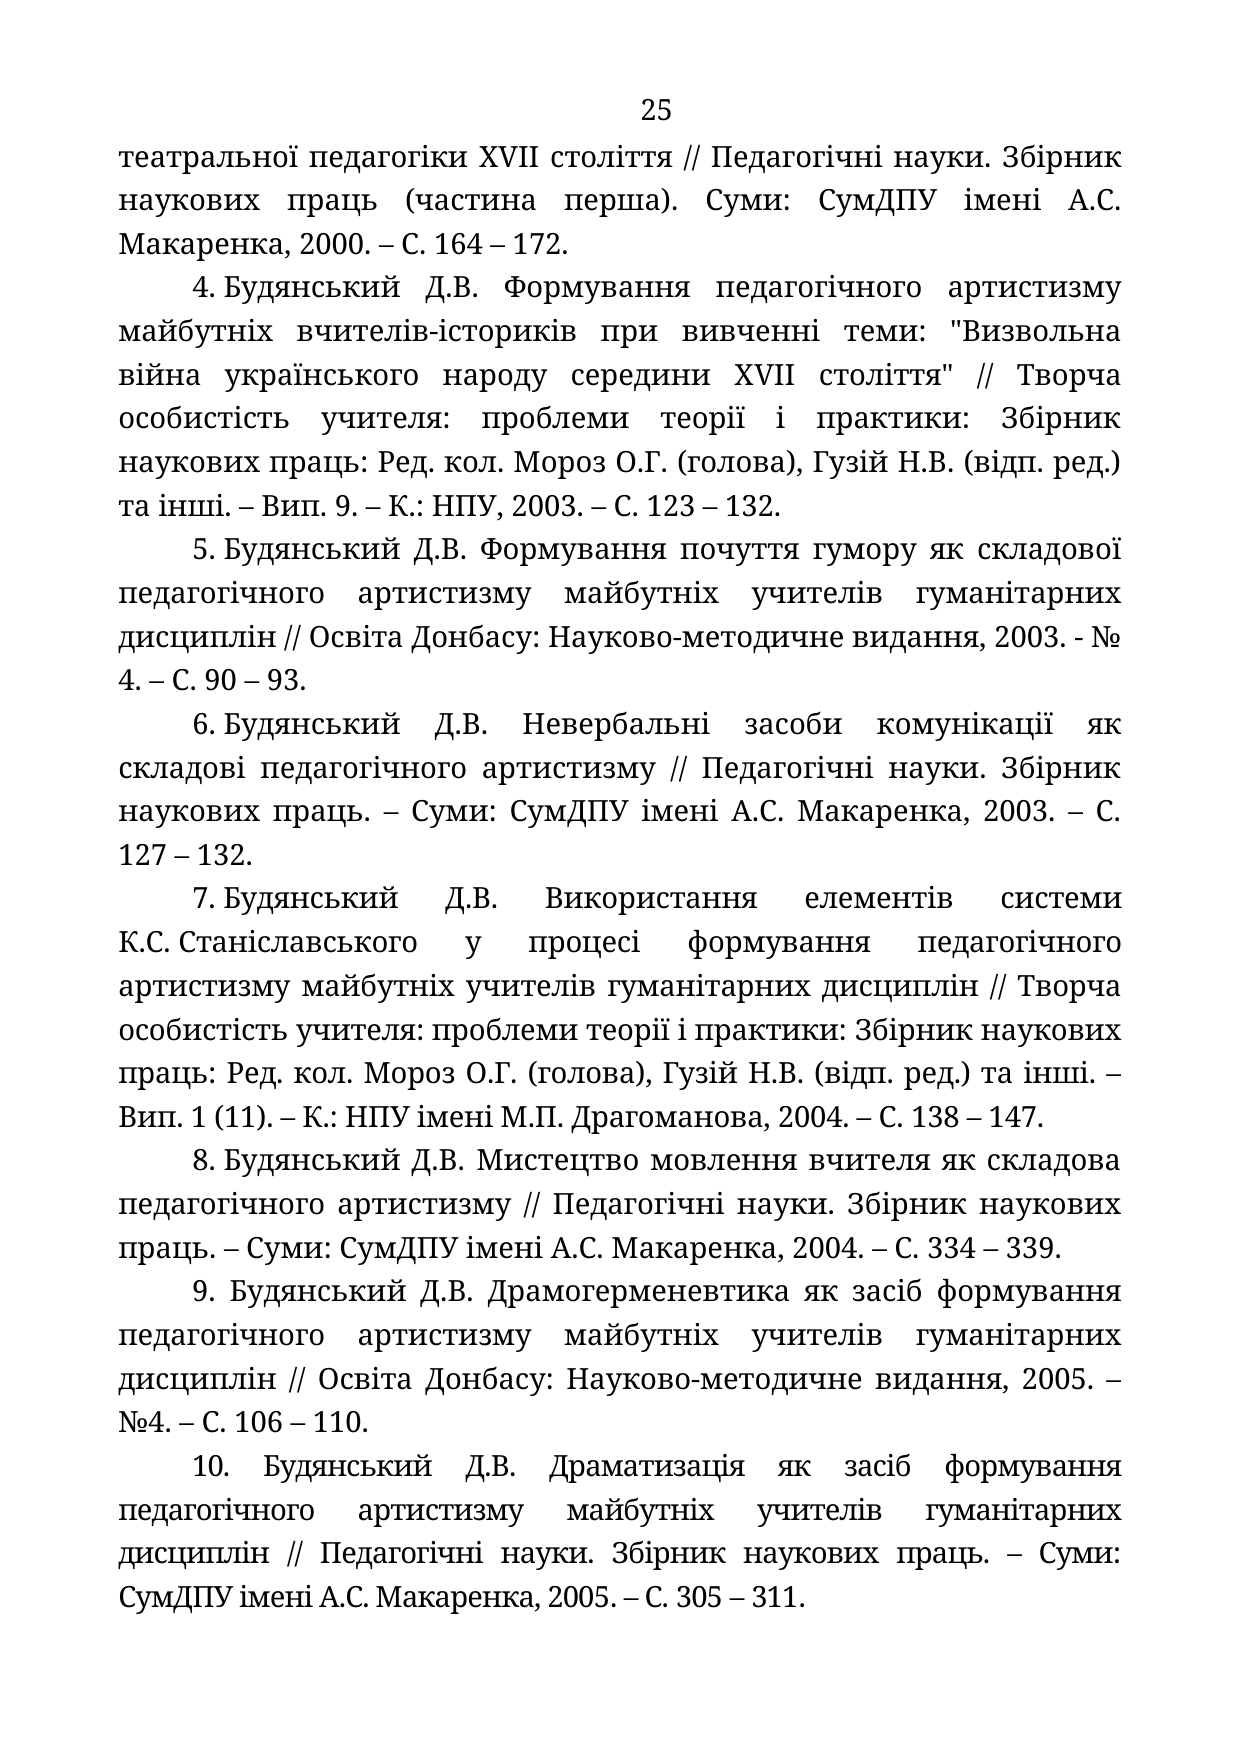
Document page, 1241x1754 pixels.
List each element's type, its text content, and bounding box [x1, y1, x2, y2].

text 6. Будянський Д.В. Невербальні засоби комунікації як складові педагогічного артистизму // Педагогічні науки. Збірник наукових праць. – Суми: СумДПУ імені А.С. Макаренка, 2003. – С. 127 – 132. [118, 703, 1122, 874]
text 5. Будянський Д.В. Формування почуття гумору як складової педагогічного артистизму майбутніх учителів гуманітарних дисциплін // Освіта Донбасу: Науково-методичне видання, 2003. - № 4. – C. 90 – 93. [118, 529, 1122, 699]
text 9. Будянський Д.В. Драмогерменевтика як засіб формування педагогічного артистизму майбутніх учителів гуманітарних дисциплін // Освіта Донбасу: Науково-методичне видання, 2005. – №4. – С. 106 – 110. [118, 1271, 1122, 1441]
text 7. Будянський Д.В. Використання елементів системи К.С. Станіславського у процесі формування педагогічного артистизму майбутніх учителів гуманітарних дисциплін // Творча особистість учителя: проблеми теорії і практики: Збірник наукових праць: Ред. кол. Мороз О.Г. (голова), Гузій Н.В. (відп. ред.) та інші. – Вип. 1 (11). – К.: НПУ імені М.П. Драгоманова, 2004. – С. 138 – 147. [118, 878, 1122, 1136]
text 4. Будянський Д.В. Формування педагогічного артистизму майбутніх вчителів-істориків при вивченні теми: "Визвольна війна українського народу середини ХVII століття" // Творча особистість учителя: проблеми теорії і практики: Збірник наукових праць: Ред. кол. Мороз О.Г. (голова), Гузій Н.В. (відп. ред.) та інші. – Вип. 9. – К.: НПУ, 2003. – С. 123 – 132. [118, 267, 1122, 525]
text 8. Будянський Д.В. Мистецтво мовлення вчителя як складова педагогічного артистизму // Педагогічні науки. Збірник наукових праць. – Суми: СумДПУ імені А.С. Макаренка, 2004. – С. 334 – 339. [118, 1140, 1122, 1267]
text 10. Будянський Д.В. Драматизація як засіб формування педагогічного артистизму майбутніх учителів гуманітарних дисциплін // Педагогічні науки. Збірник наукових праць. – Суми: СумДПУ імені А.С. Макаренка, 2005. – С. 305 – 311. [118, 1445, 1122, 1616]
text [118, 136, 1122, 263]
